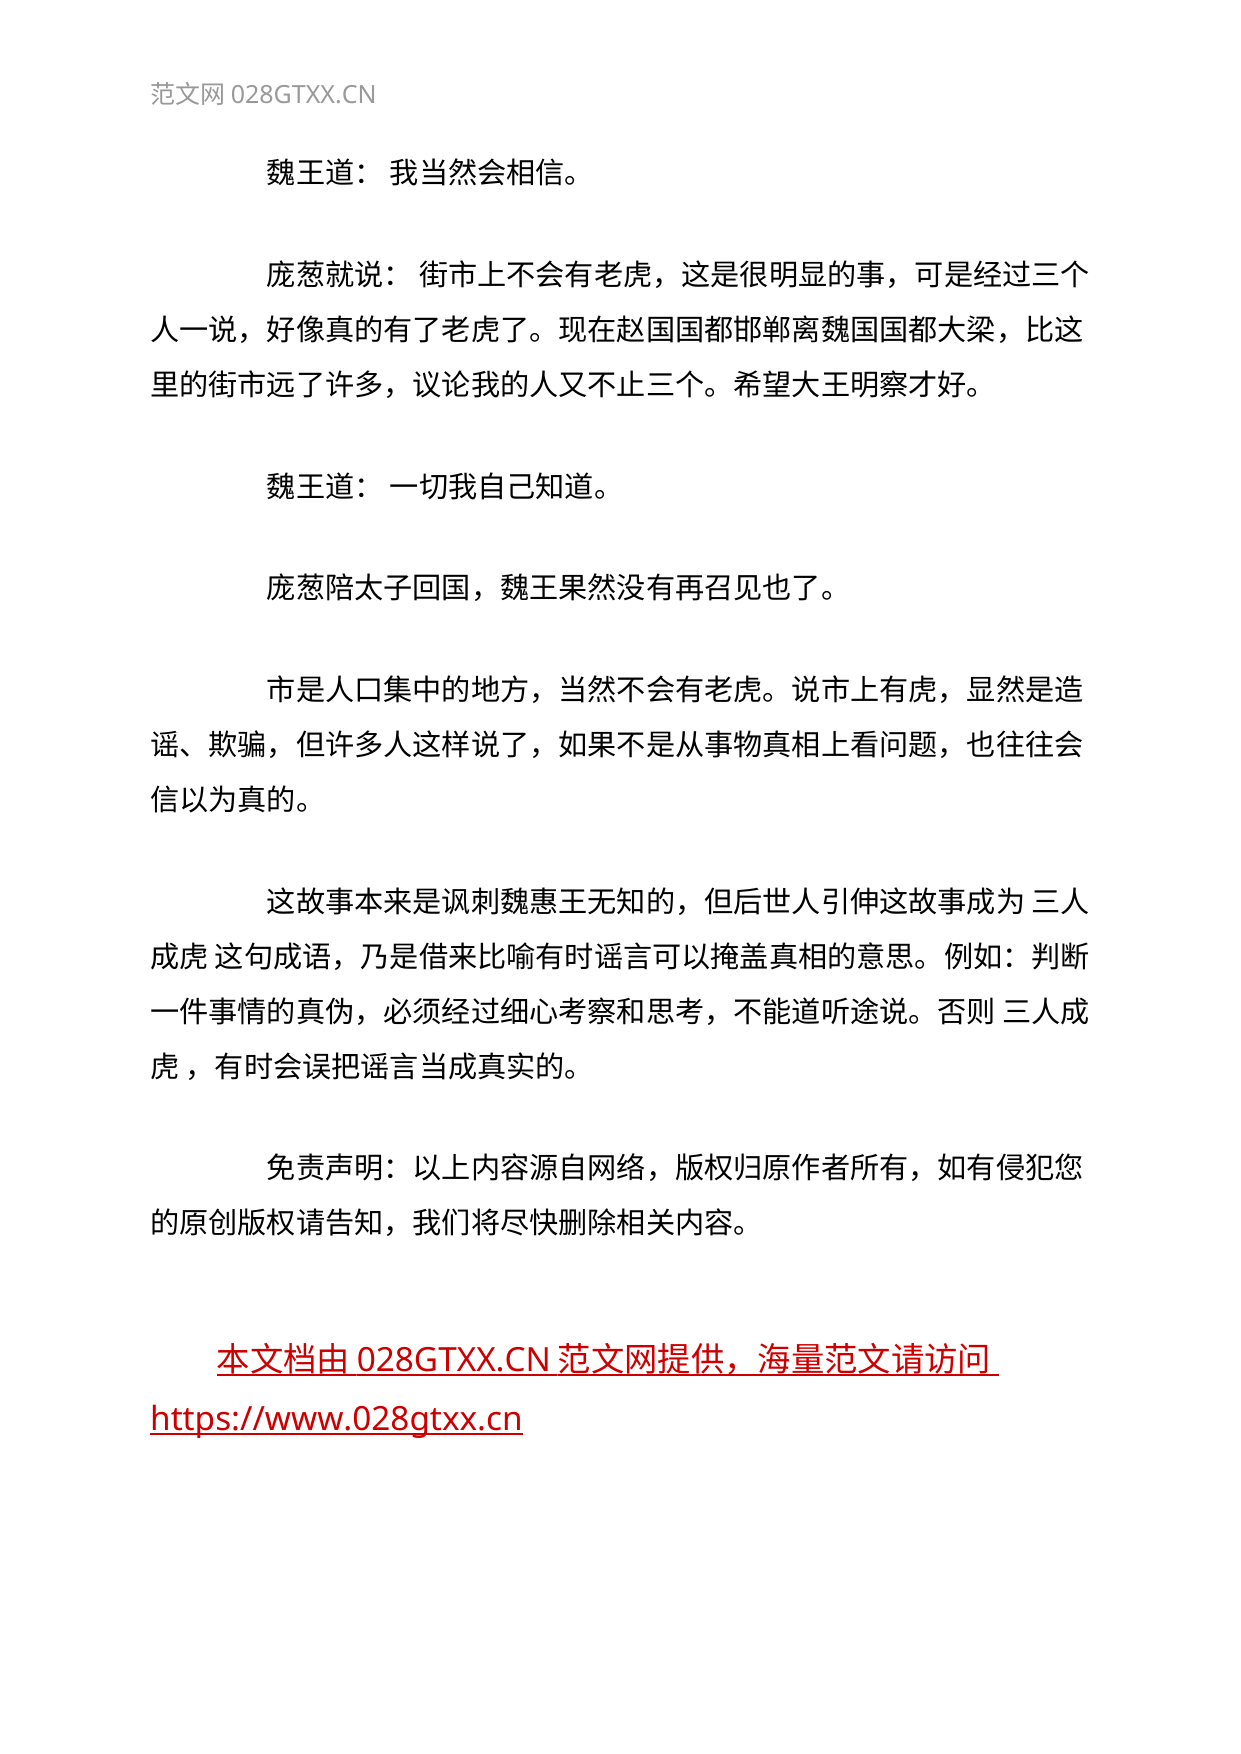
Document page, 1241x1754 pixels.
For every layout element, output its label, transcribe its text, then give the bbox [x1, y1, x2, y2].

text 免责声明：以上内容源自网络，版权归原作者所有，如有侵犯您的原创版权请告知，我们将尽快删除相关内容。 [150, 1145, 1090, 1242]
text 市是人口集中的地方，当然不会有老虎。说市上有虎，显然是造谣、欺骗，但许多人这样说了，如果不是从事物真相上看问题，也往往会信以为真的。 [150, 667, 1090, 819]
text 本文档由028GTXX.CN范文网提供，海量范文请访问 https://www.028gtxx.cn [150, 1333, 1090, 1440]
text 庞葱陪太子回国，魏王果然没有再召见也了。 [150, 565, 1090, 607]
text 魏王道： 我当然会相信。 [150, 150, 1090, 192]
text 庞葱就说： 街市上不会有老虎，这是很明显的事，可是经过三个人一说，好像真的有了老虎了。现在赵国国都邯郸离魏国国都大梁，比这里的街市远了许多，议论我的人又不止三个。希望大王明察才好。 [150, 252, 1090, 404]
text 这故事本来是讽刺魏惠王无知的，但后世人引伸这故事成为 三人成虎 这句成语，乃是借来比喻有时谣言可以掩盖真相的意思。例如：判断一件事情的真伪，必须经过细心考察和思考，不能道听途说。否则 三人成虎 ，有时会误把谣言当成真实的。 [150, 878, 1090, 1085]
text 魏王道： 一切我自己知道。 [150, 463, 1090, 506]
